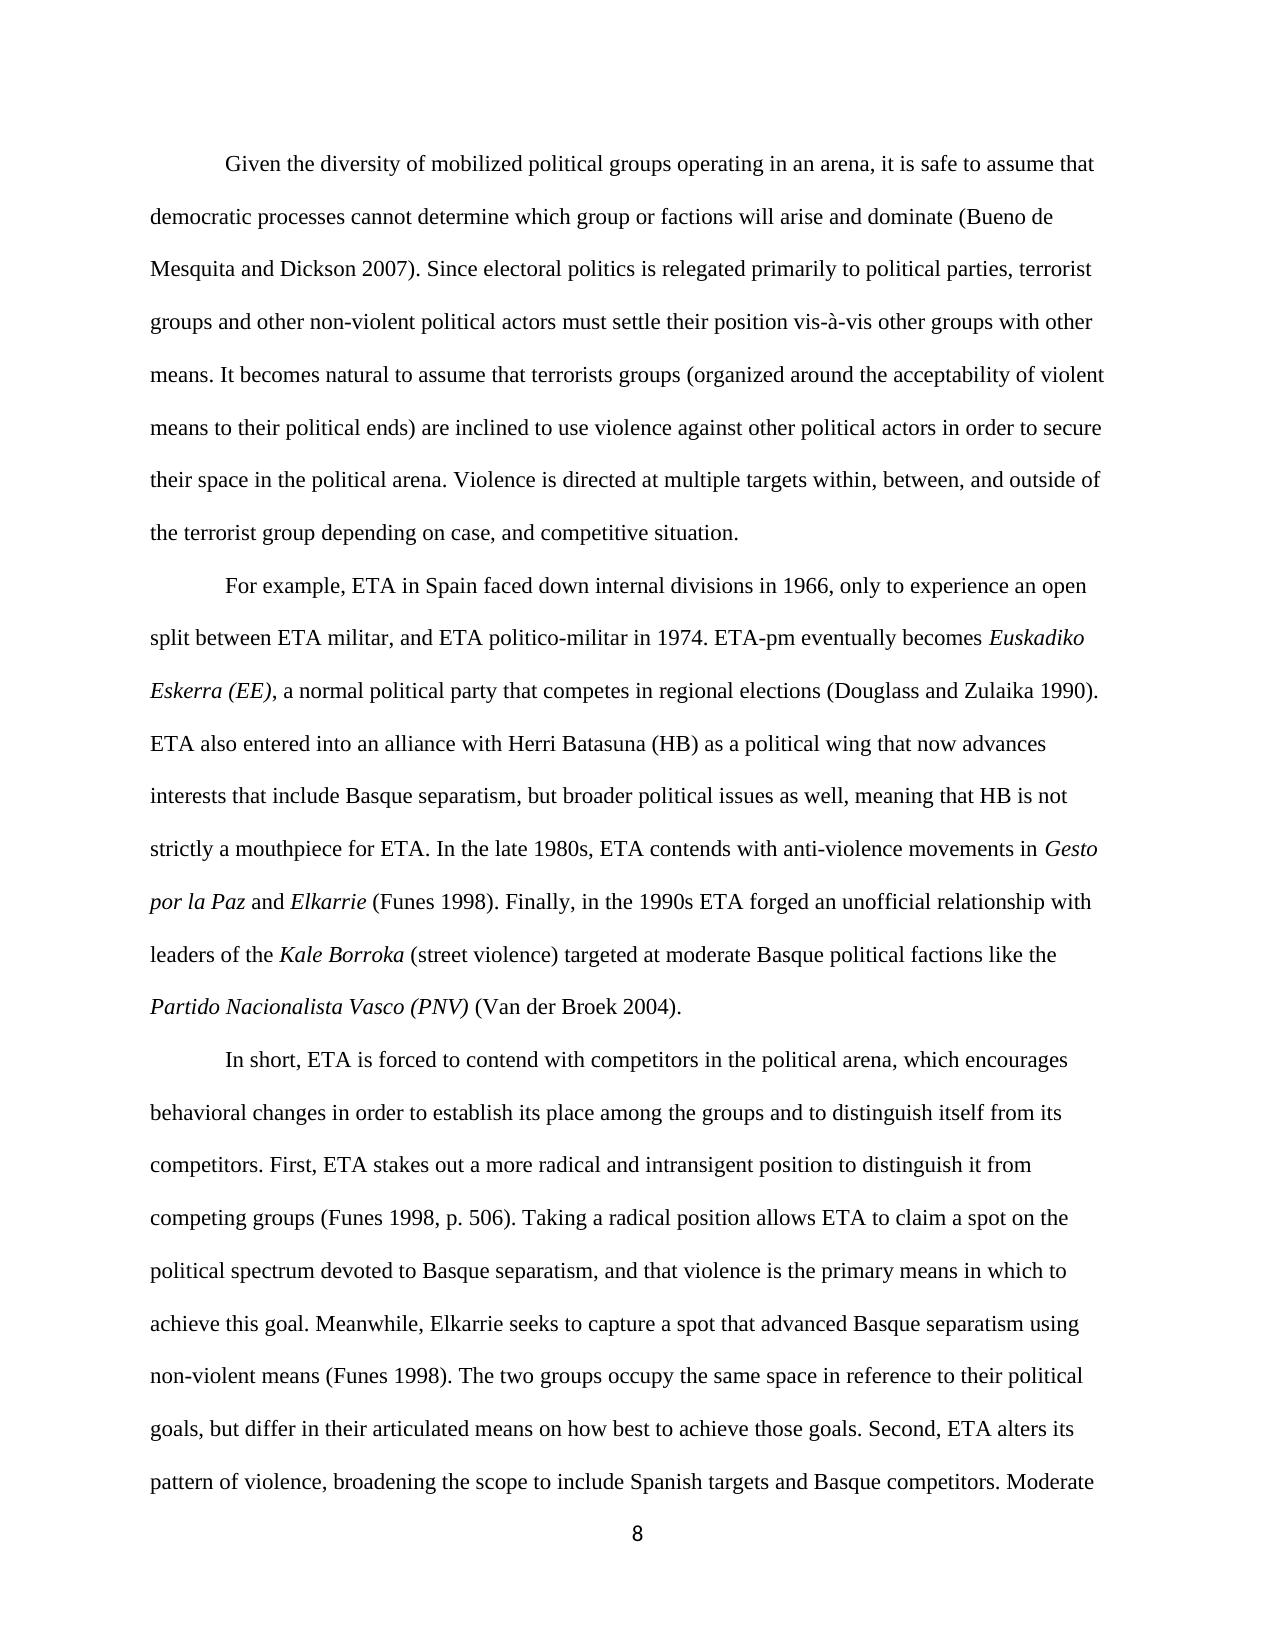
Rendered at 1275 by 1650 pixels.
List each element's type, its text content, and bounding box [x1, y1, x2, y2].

text Given the diversity of mobilized political groups operating in an arena, it is safe to assume that democratic processes cannot determine which group or factions will arise and dominate (Bueno de Mesquita and Dickson 2007). Since electoral politics is relegated primarily to political parties, terrorist groups and other non-violent political actors must settle their position vis-à-vis other groups with other means. It becomes natural to assume that terrorists groups (organized around the acceptability of violent means to their political ends) are inclined to use violence against other political actors in order to secure their space in the political arena. Violence is directed at multiple targets within, between, and outside of the terrorist group depending on case, and competitive situation. [150, 150, 1125, 545]
text For example, ETA in Spain faced down internal divisions in 1966, only to experience an open split between ETA militar, and ETA politico-militar in 1974. ETA-pm eventually becomes Euskadiko Eskerra (EE), a normal political party that competes in regional elections (Douglass and Zulaika 1990). ETA also entered into an alliance with Herri Batasuna (HB) as a political wing that now advances interests that include Basque separatism, but broader political issues as well, meaning that HB is not strictly a mouthpiece for ETA. In the late 1980s, ETA contends with anti-violence movements in Gesto por la Paz and Elkarrie (Funes 1998). Finally, in the 1990s ETA forged an unofficial relationship with leaders of the Kale Borroka (street violence) targeted at moderate Basque political factions like the Partido Nacionalista Vasco (PNV) (Van der Broek 2004). [150, 572, 1125, 1020]
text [150, 1046, 1125, 1494]
